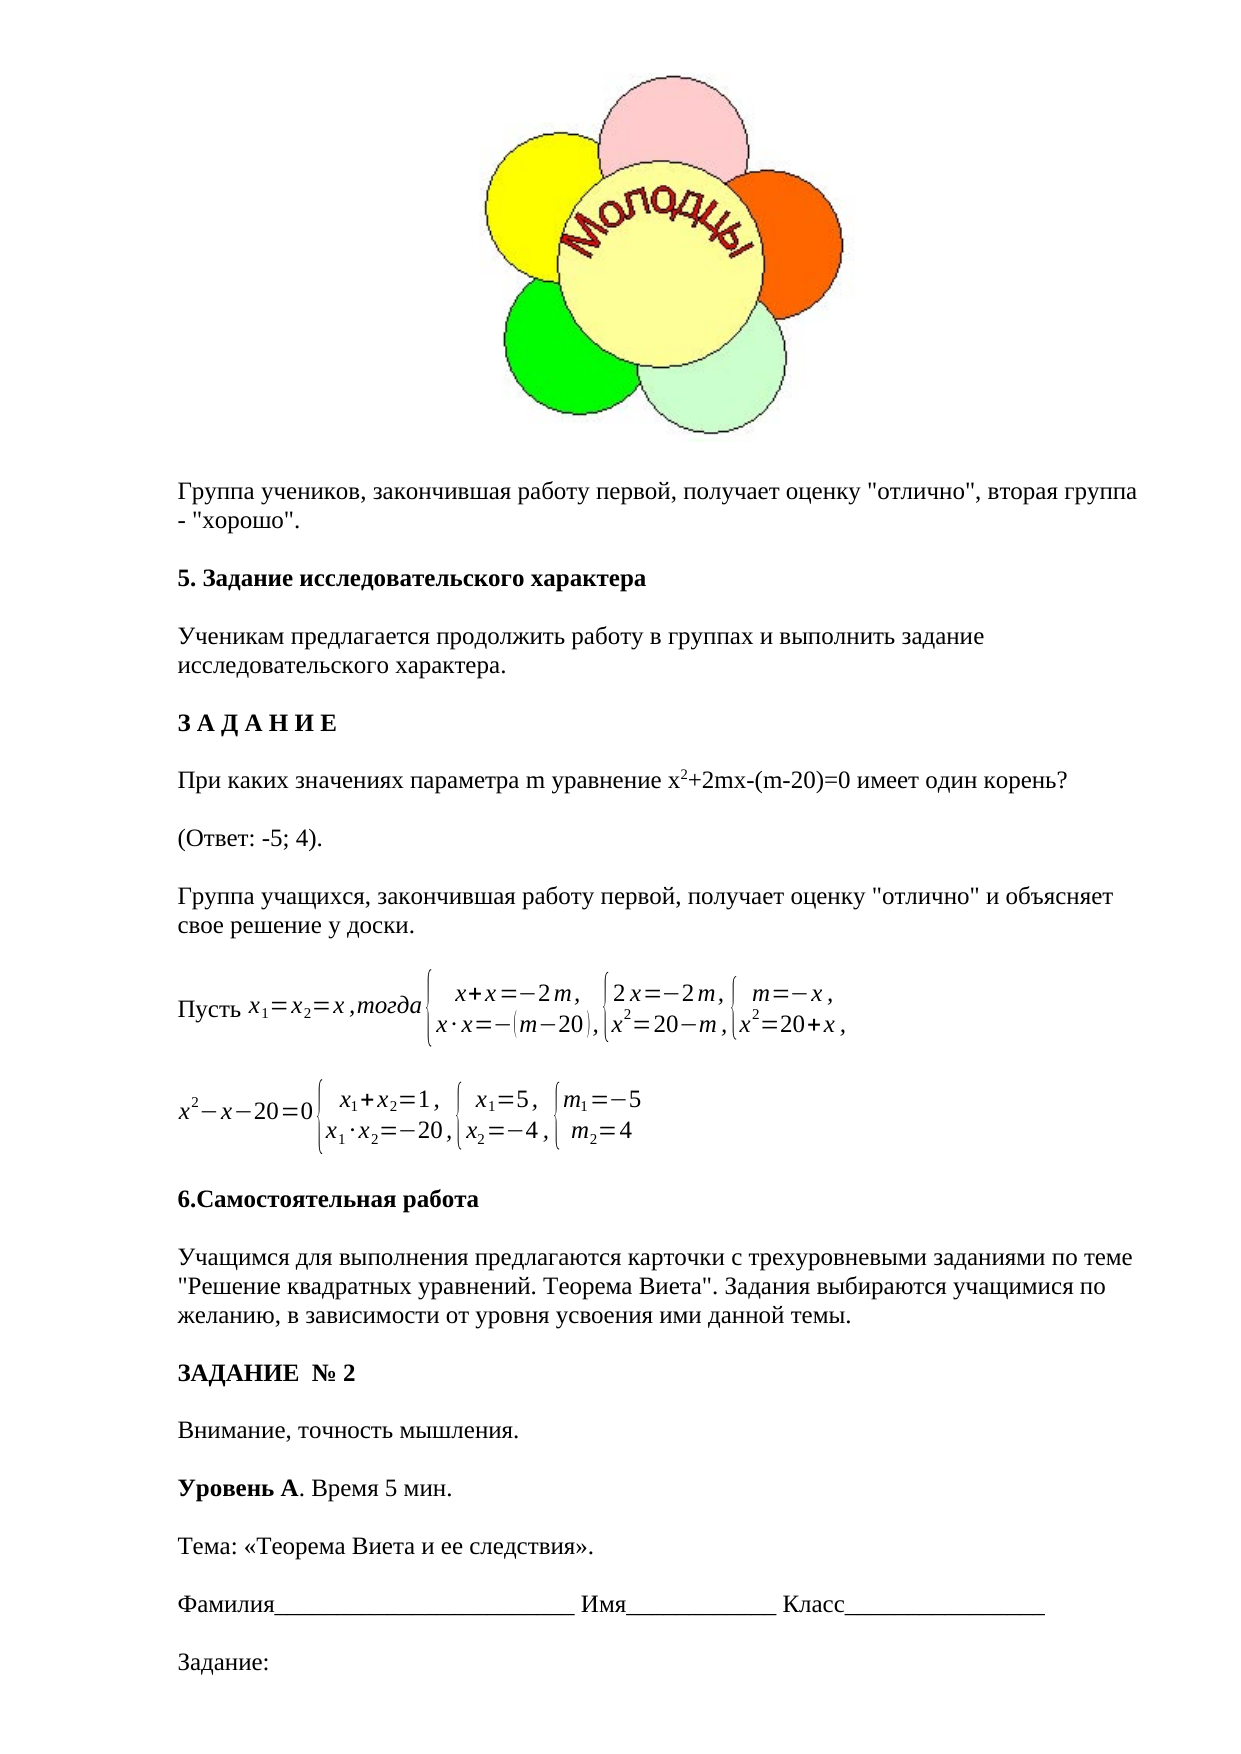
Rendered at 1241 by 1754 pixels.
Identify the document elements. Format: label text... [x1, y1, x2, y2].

text При каких значениях параметра m уравнение х2+2mх-(m-20)=0 имеет один корень? [177, 766, 1152, 794]
picture [479, 73, 856, 442]
text ЗАДАНИЕ № 2 [177, 1358, 1152, 1386]
text Учащимся для выполнения предлагаются карточки с трехуровневыми заданиями по теме "Решение квадратных уравнений. Теорема Виета". Задания выбираются учащимися по желанию, в зависимости от уровня усвоения ими данной темы. [177, 1242, 1152, 1328]
text Фамилия________________________ Имя____________ Класс________________ [177, 1589, 1152, 1618]
text (Ответ: -5; 4). [177, 823, 1152, 852]
text Тема: «Теорема Виета и ее следствия». [177, 1531, 1152, 1560]
text Задание: [177, 1647, 1152, 1676]
text Внимание, точность мышления. [177, 1416, 1152, 1444]
text Ученикам предлагается продолжить работу в группах и выполнить задание исследовательского характера. [177, 621, 1152, 678]
text З А Д А Н И Е [177, 708, 1152, 736]
text Группа учеников, закончившая работу первой, получает оценку "отлично", вторая группа - "хорошо". [177, 476, 1152, 534]
text 6.Самостоятельная работа [177, 1184, 1152, 1213]
text Группа учащихся, закончившая работу первой, получает оценку "отлично" и объясняет свое решение у доски. [177, 881, 1152, 939]
text 5. Задание исследовательского характера [177, 563, 1152, 592]
text Пусть [177, 968, 1152, 1048]
text Уровень А. Время 5 мин. [177, 1473, 1152, 1502]
